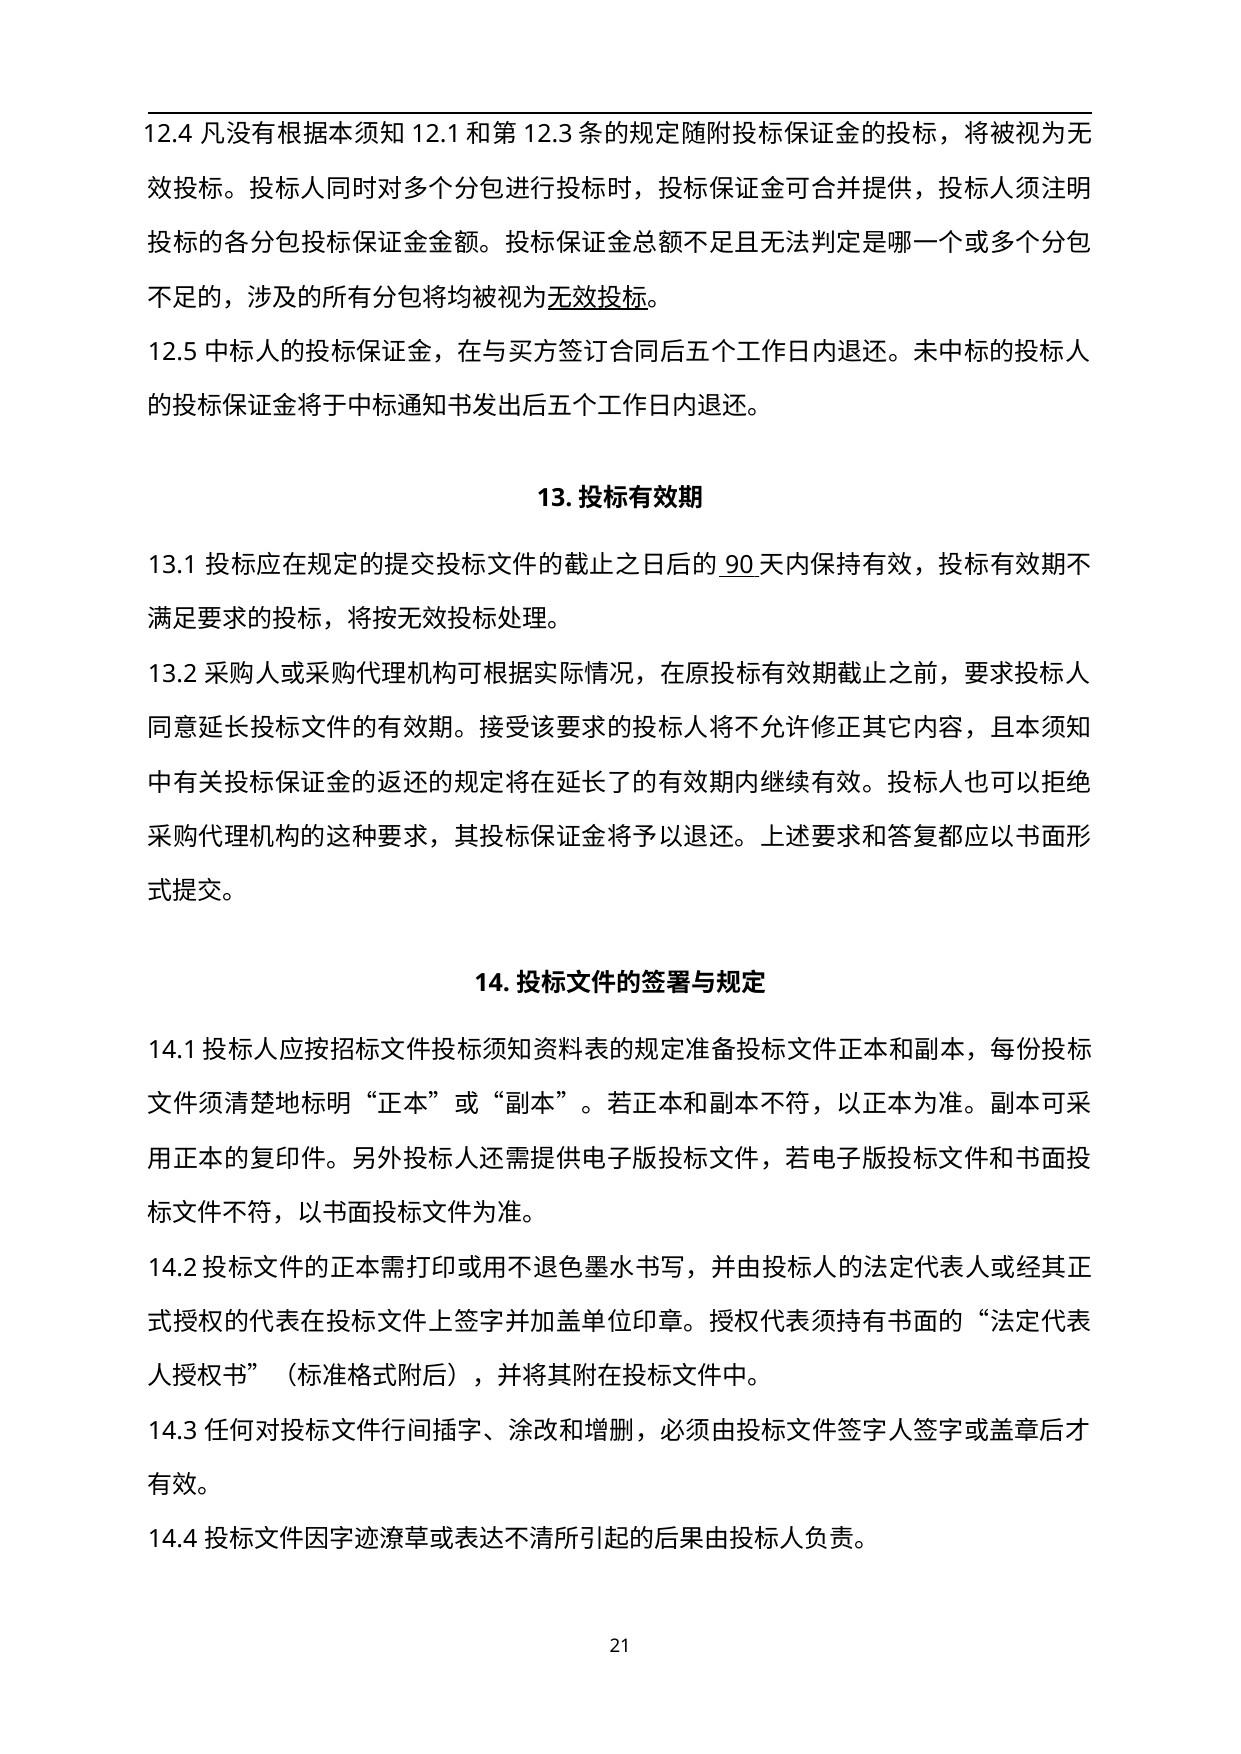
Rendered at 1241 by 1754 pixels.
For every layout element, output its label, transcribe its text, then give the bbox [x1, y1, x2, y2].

text 12.5 中标人的投标保证金，在与买方签订合同后五个工作日内退还。未中标的投标人的投标保证金将于中标通知书发出后五个工作日内退还。 [148, 331, 1092, 422]
subtitle 14. 投标文件的签署与规定 [148, 963, 1092, 999]
text 14.3 任何对投标文件行间插字、涂改和增删，必须由投标文件签字人签字或盖章后才有效。 [148, 1410, 1092, 1501]
subtitle 13. 投标有效期 [148, 478, 1092, 514]
text 13.1 投标应在规定的提交投标文件的截止之日后的 90天内保持有效，投标有效期不满足要求的投标，将按无效投标处理。 [148, 544, 1092, 635]
text 12.4 凡没有根据本须知12.1和第12.3条的规定随附投标保证金的投标，将被视为无效投标。投标人同时对多个分包进行投标时，投标保证金可合并提供，投标人须注明投标的各分包投标保证金金额。投标保证金总额不足且无法判定是哪一个或多个分包不足的，涉及的所有分包将均被视为无效投标。 [143, 114, 1092, 313]
text 14.4 投标文件因字迹潦草或表达不清所引起的后果由投标人负责。 [148, 1519, 1092, 1555]
text 13.2 采购人或采购代理机构可根据实际情况，在原投标有效期截止之前，要求投标人同意延长投标文件的有效期。接受该要求的投标人将不允许修正其它内容，且本须知中有关投标保证金的返还的规定将在延长了的有效期内继续有效。投标人也可以拒绝采购代理机构的这种要求，其投标保证金将予以退还。上述要求和答复都应以书面形式提交。 [148, 653, 1092, 907]
text 14.2投标文件的正本需打印或用不退色墨水书写，并由投标人的法定代表人或经其正式授权的代表在投标文件上签字并加盖单位印章。授权代表须持有书面的“法定代表人授权书”（标准格式附后），并将其附在投标文件中。 [148, 1247, 1092, 1392]
text 14.1投标人应按招标文件投标须知资料表的规定准备投标文件正本和副本，每份投标文件须清楚地标明“正本”或“副本”。若正本和副本不符，以正本为准。副本可采用正本的复印件。另外投标人还需提供电子版投标文件，若电子版投标文件和书面投标文件不符，以书面投标文件为准。 [148, 1029, 1092, 1229]
